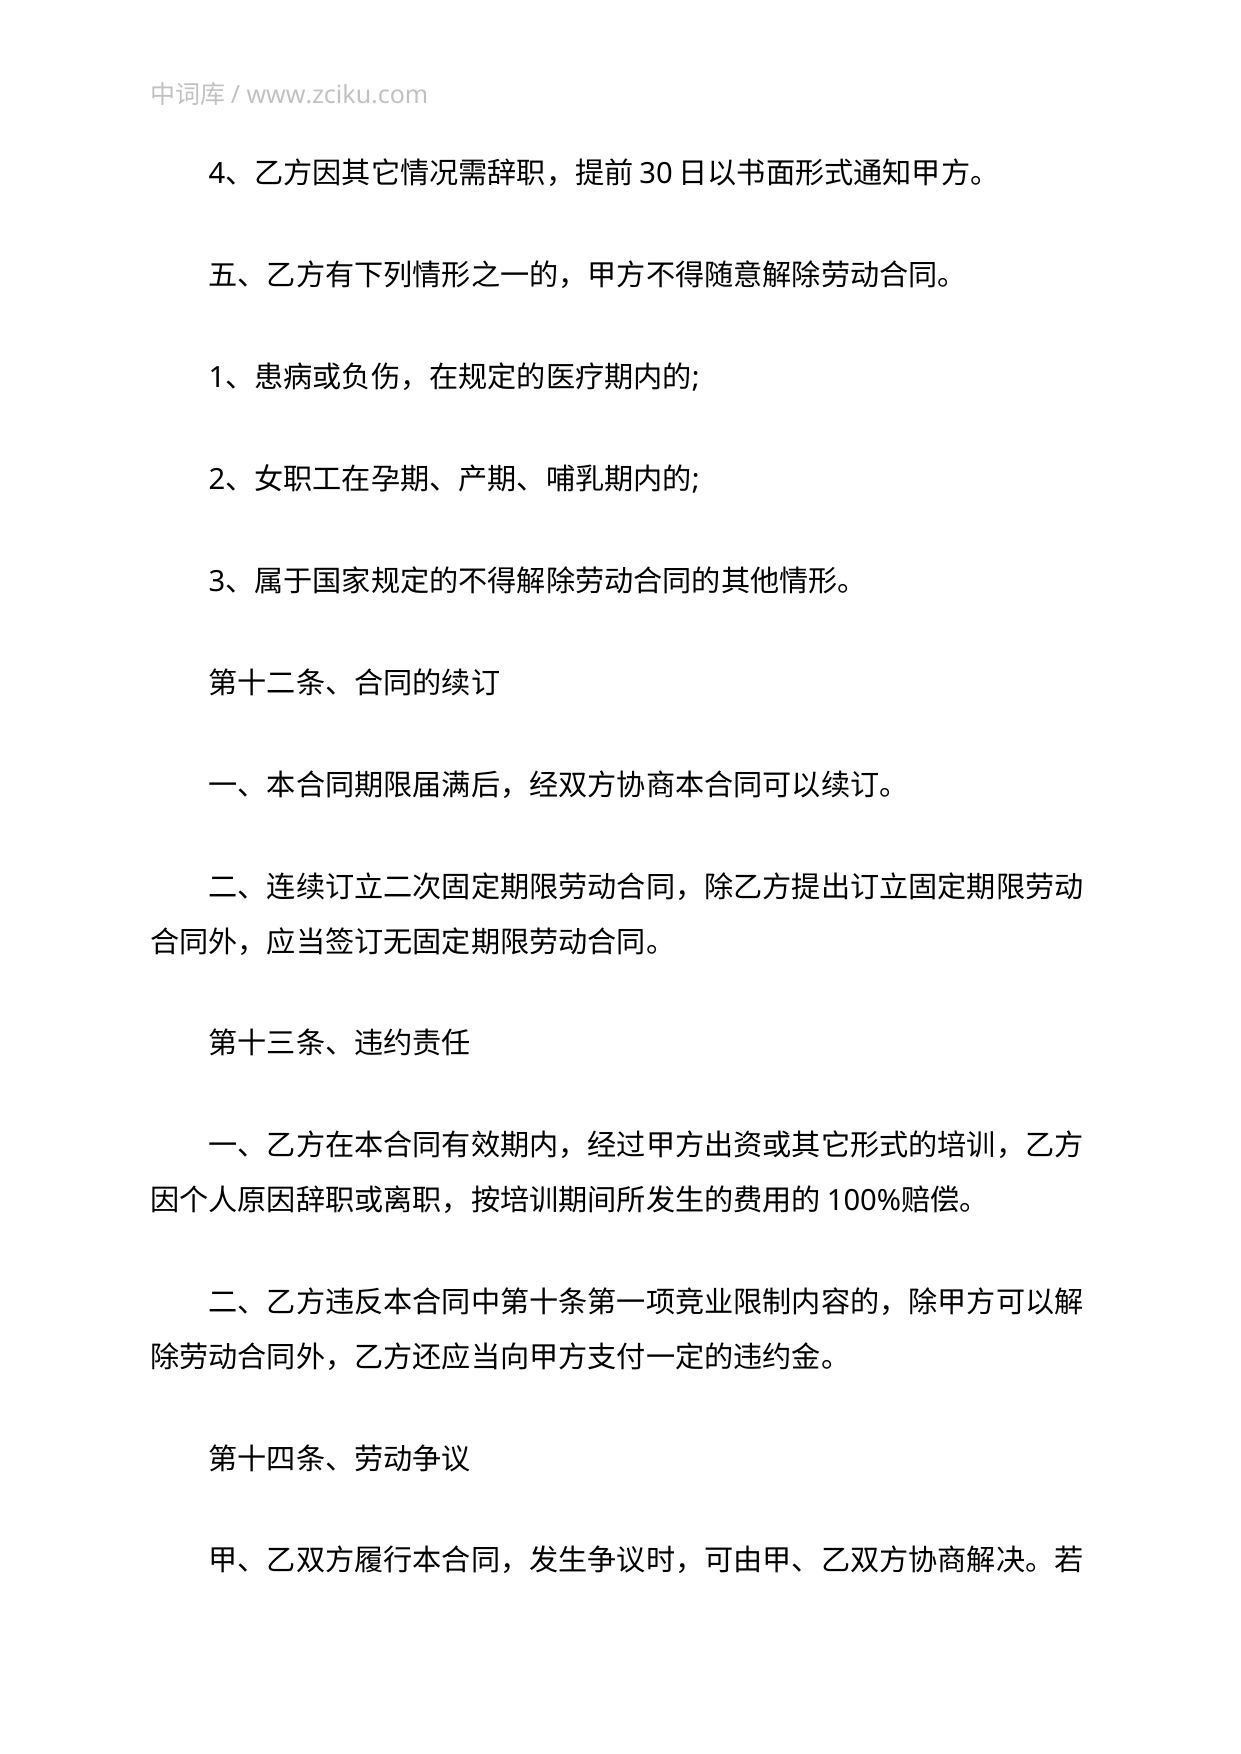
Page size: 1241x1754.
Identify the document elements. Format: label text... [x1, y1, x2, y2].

text 一、乙方在本合同有效期内，经过甲方出资或其它形式的培训，乙方因个人原因辞职或离职，按培训期间所发生的费用的100%赔偿。 [150, 1122, 1090, 1219]
text 二、乙方违反本合同中第十条第一项竞业限制内容的，除甲方可以解除劳动合同外，乙方还应当向甲方支付一定的违约金。 [150, 1278, 1090, 1376]
text 3、属于国家规定的不得解除劳动合同的其他情形。 [150, 558, 1090, 600]
text 4、乙方因其它情况需辞职，提前30日以书面形式通知甲方。 [150, 150, 1090, 192]
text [150, 1537, 1090, 1579]
text 第十二条、合同的续订 [150, 660, 1090, 702]
text 一、本合同期限届满后，经双方协商本合同可以续订。 [150, 761, 1090, 804]
text 1、患病或负伤，在规定的医疗期内的; [150, 354, 1090, 396]
text 五、乙方有下列情形之一的，甲方不得随意解除劳动合同。 [150, 252, 1090, 294]
text 第十三条、违约责任 [150, 1020, 1090, 1062]
text 二、连续订立二次固定期限劳动合同，除乙方提出订立固定期限劳动合同外，应当签订无固定期限劳动合同。 [150, 863, 1090, 960]
text 第十四条、劳动争议 [150, 1435, 1090, 1477]
text 2、女职工在孕期、产期、哺乳期内的; [150, 456, 1090, 498]
